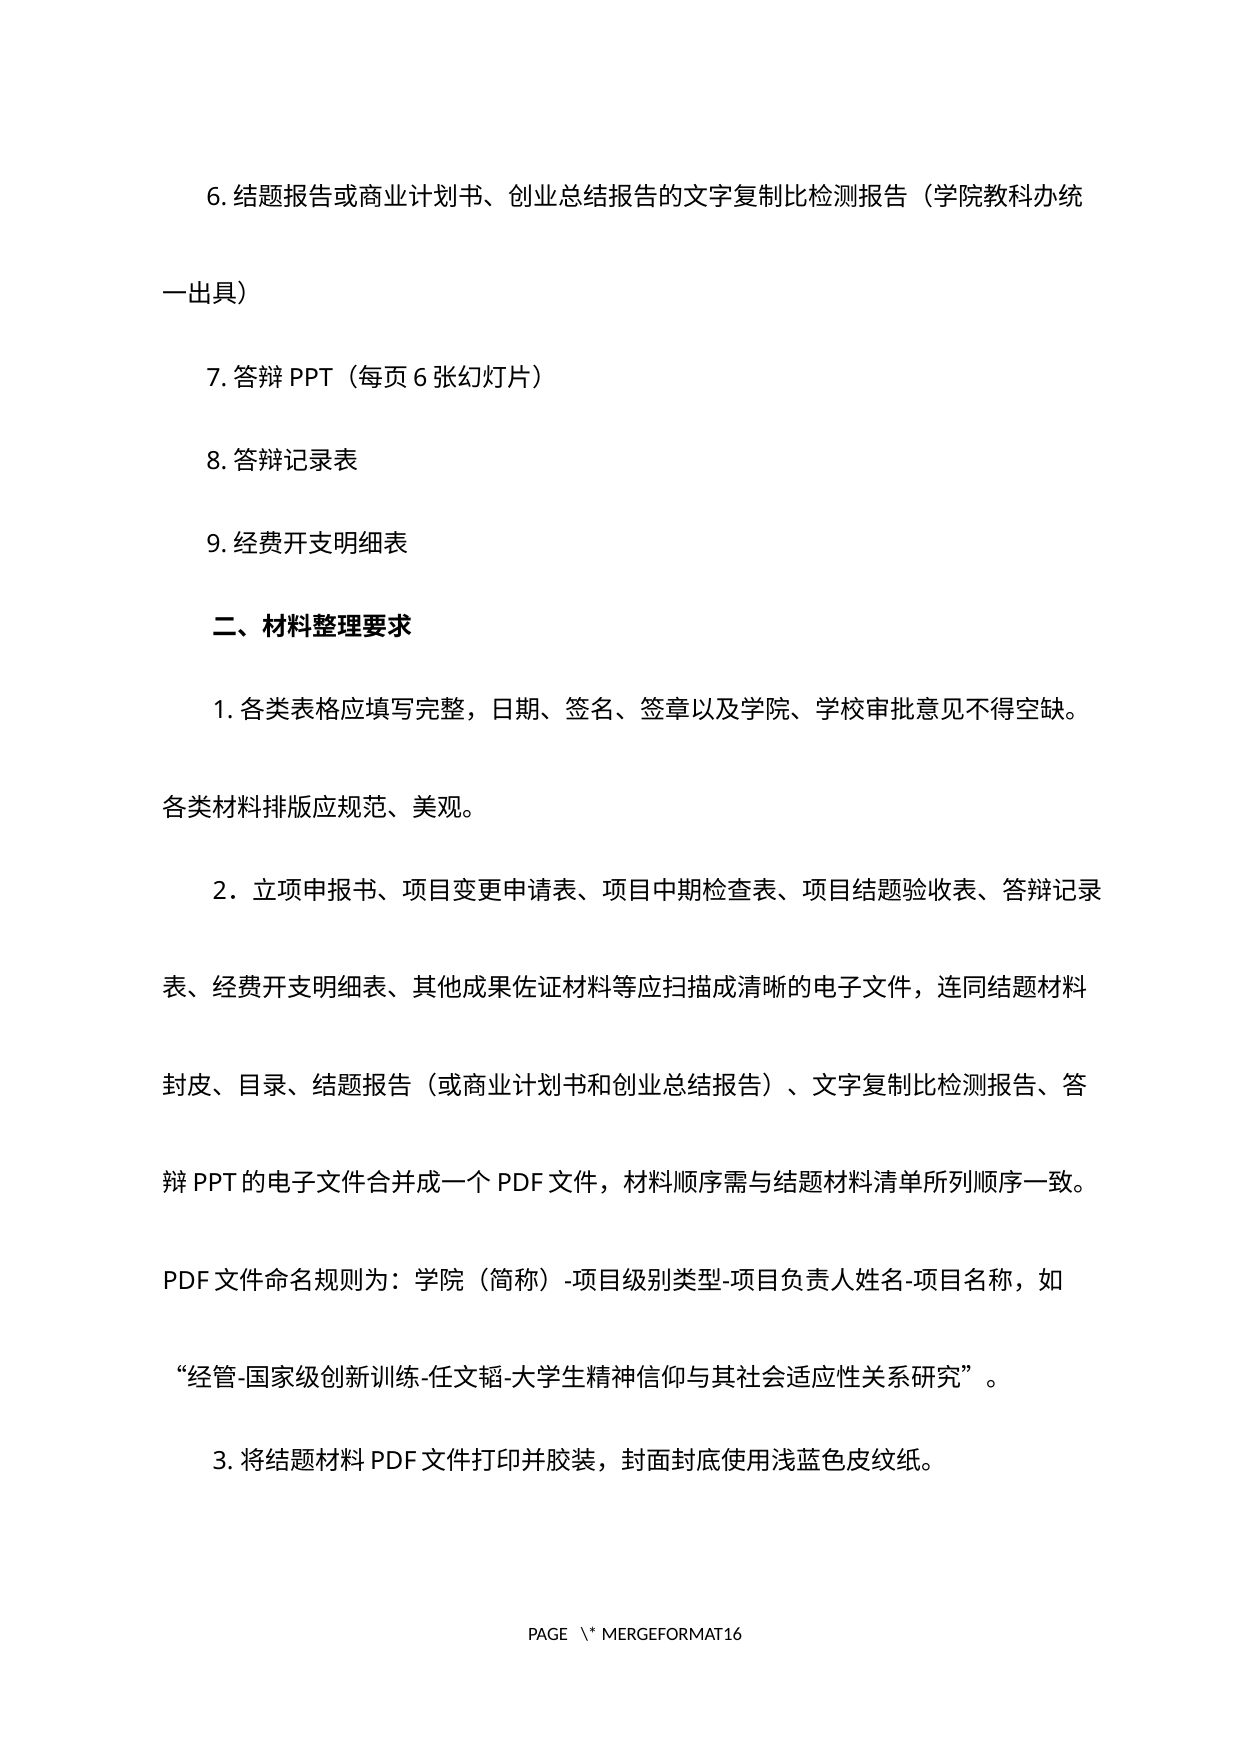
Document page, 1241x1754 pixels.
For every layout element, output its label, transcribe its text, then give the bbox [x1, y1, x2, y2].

text 1. 各类表格应填写完整，日期、签名、签章以及学院、学校审批意见不得空缺。各类材料排版应规范、美观。 [162, 675, 1107, 838]
text 2．立项申报书、项目变更申请表、项目中期检查表、项目结题验收表、答辩记录表、经费开支明细表、其他成果佐证材料等应扫描成清晰的电子文件，连同结题材料封皮、目录、结题报告（或商业计划书和创业总结报告）、文字复制比检测报告、答辩PPT的电子文件合并成一个PDF文件，材料顺序需与结题材料清单所列顺序一致。PDF文件命名规则为：学院（简称）-项目级别类型-项目负责人姓名-项目名称，如“经管-国家级创新训练-任文韬-大学生精神信仰与其社会适应性关系研究”。 [162, 856, 1107, 1408]
text 6. 结题报告或商业计划书、创业总结报告的文字复制比检测报告（学院教科办统一出具） [162, 162, 1107, 324]
text 9. 经费开支明细表 [162, 509, 1107, 574]
text 7. 答辩PPT（每页6张幻灯片） [162, 343, 1107, 408]
text 二、材料整理要求 [162, 592, 1107, 657]
text 8. 答辩记录表 [162, 426, 1107, 491]
text 3. 将结题材料PDF文件打印并胶装，封面封底使用浅蓝色皮纹纸。 [162, 1426, 1107, 1491]
